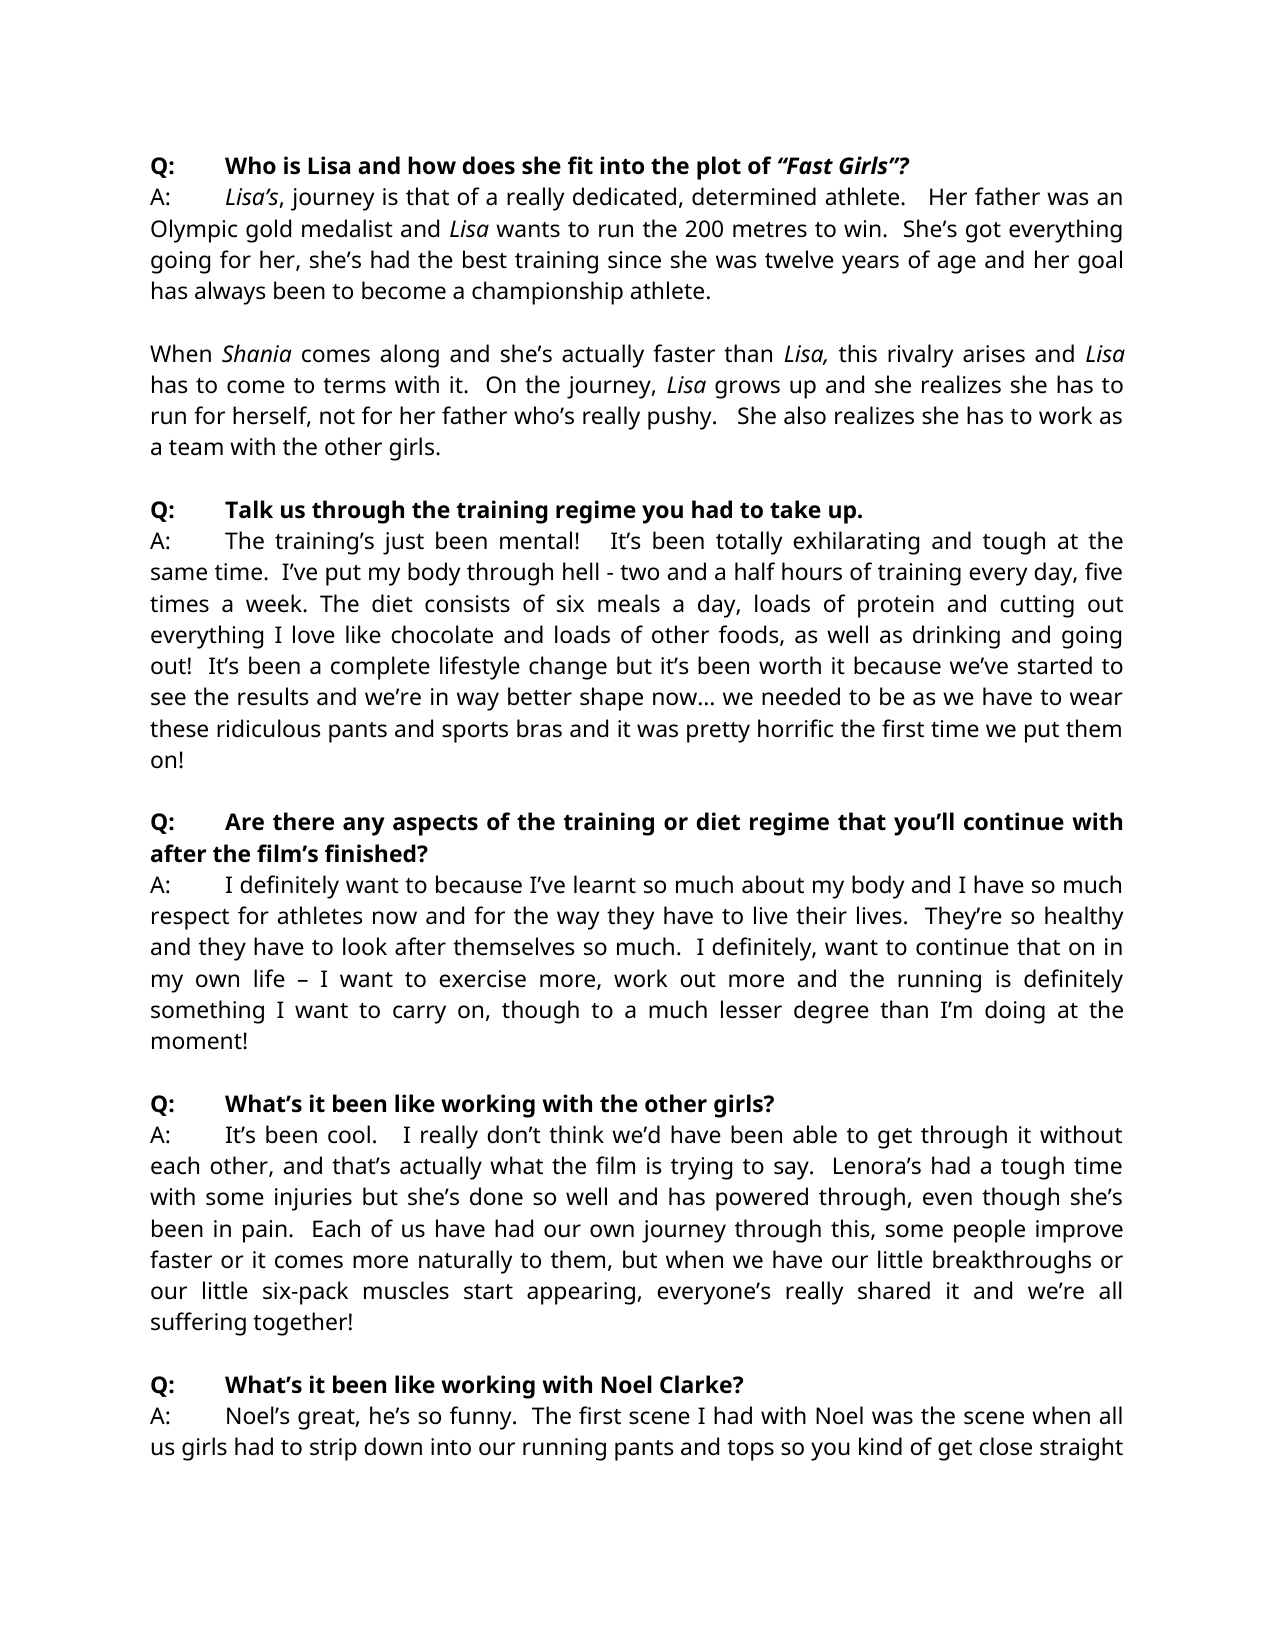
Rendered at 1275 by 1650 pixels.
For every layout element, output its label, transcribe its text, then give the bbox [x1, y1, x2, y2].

text Q: Who is Lisa and how does she fit into the plot of “Fast Girls”? [150, 150, 1125, 181]
text When Shania comes along and she’s actually faster than Lisa, this rivalry arises and Lisa has to come to terms with it. On the journey, Lisa grows up and she realizes she has to run for herself, not for her father who’s really pushy. She also realizes she has to work as a team with the other girls. [150, 337, 1125, 462]
text Q: Talk us through the training regime you had to take up. [150, 494, 1125, 525]
text A: Lisa’s, journey is that of a really dedicated, determined athlete. Her father was an Olympic gold medalist and Lisa wants to run the 200 metres to win. She’s got everything going for her, she’s had the best training since she was twelve years of age and her goal has always been to become a championship athlete. [150, 181, 1125, 306]
text Q: What’s it been like working with the other girls? [150, 1087, 1125, 1119]
text A: The training’s just been mental! It’s been totally exhilarating and tough at the same time. I’ve put my body through hell - two and a half hours of training every day, five times a week. The diet consists of six meals a day, loads of protein and cutting out everything I love like chocolate and loads of other foods, as well as drinking and going out! It’s been a complete lifestyle change but it’s been worth it because we’ve started to see the results and we’re in way better shape now… we needed to be as we have to wear these ridiculous pants and sports bras and it was pretty horrific the first time we put them on! [150, 525, 1125, 775]
text A: I definitely want to because I’ve learnt so much about my body and I have so much respect for athletes now and for the way they have to live their lives. They’re so healthy and they have to look after themselves so much. I definitely, want to continue that on in my own life – I want to exercise more, work out more and the running is definitely something I want to carry on, though to a much lesser degree than I’m doing at the moment! [150, 869, 1125, 1056]
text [150, 1400, 1125, 1462]
text Q: Are there any aspects of the training or diet regime that you’ll continue with after the film’s finished? [150, 806, 1125, 869]
text Q: What’s it been like working with Noel Clarke? [150, 1369, 1125, 1400]
text A: It’s been cool. I really don’t think we’d have been able to get through it without each other, and that’s actually what the film is trying to say. Lenora’s had a tough time with some injuries but she’s done so well and has powered through, even though she’s been in pain. Each of us have had our own journey through this, some people improve faster or it comes more naturally to them, but when we have our little breakthroughs or our little six-pack muscles start appearing, everyone’s really shared it and we’re all suffering together! [150, 1119, 1125, 1337]
